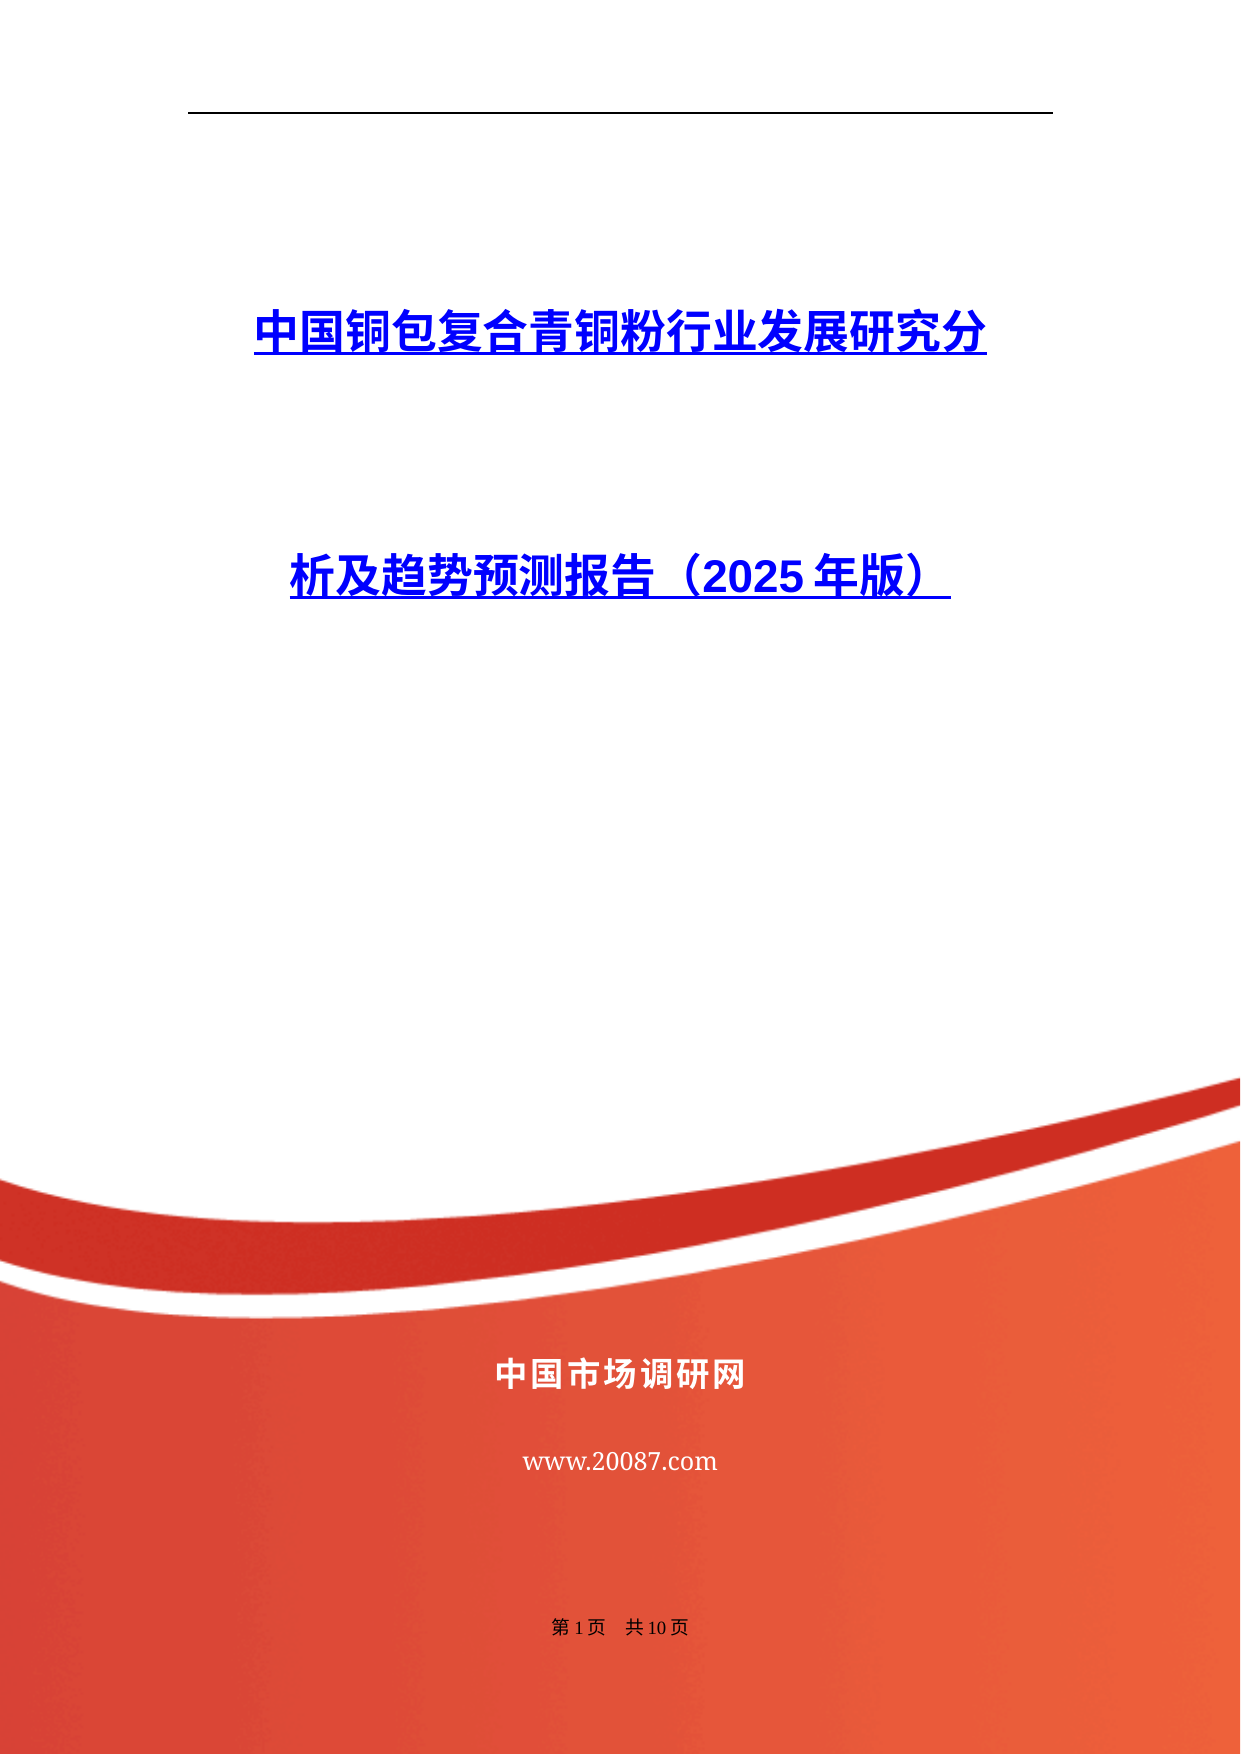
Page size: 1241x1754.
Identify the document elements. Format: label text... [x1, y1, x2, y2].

picture [0, 1006, 1241, 1754]
text www.20087.com [187, 1428, 1053, 1493]
table_header 中国铜包复合青铜粉行业发展研究分析及趋势预测报告（2025年版） [188, 207, 1053, 773]
subtitle 中国市场调研网 [187, 1339, 1053, 1404]
